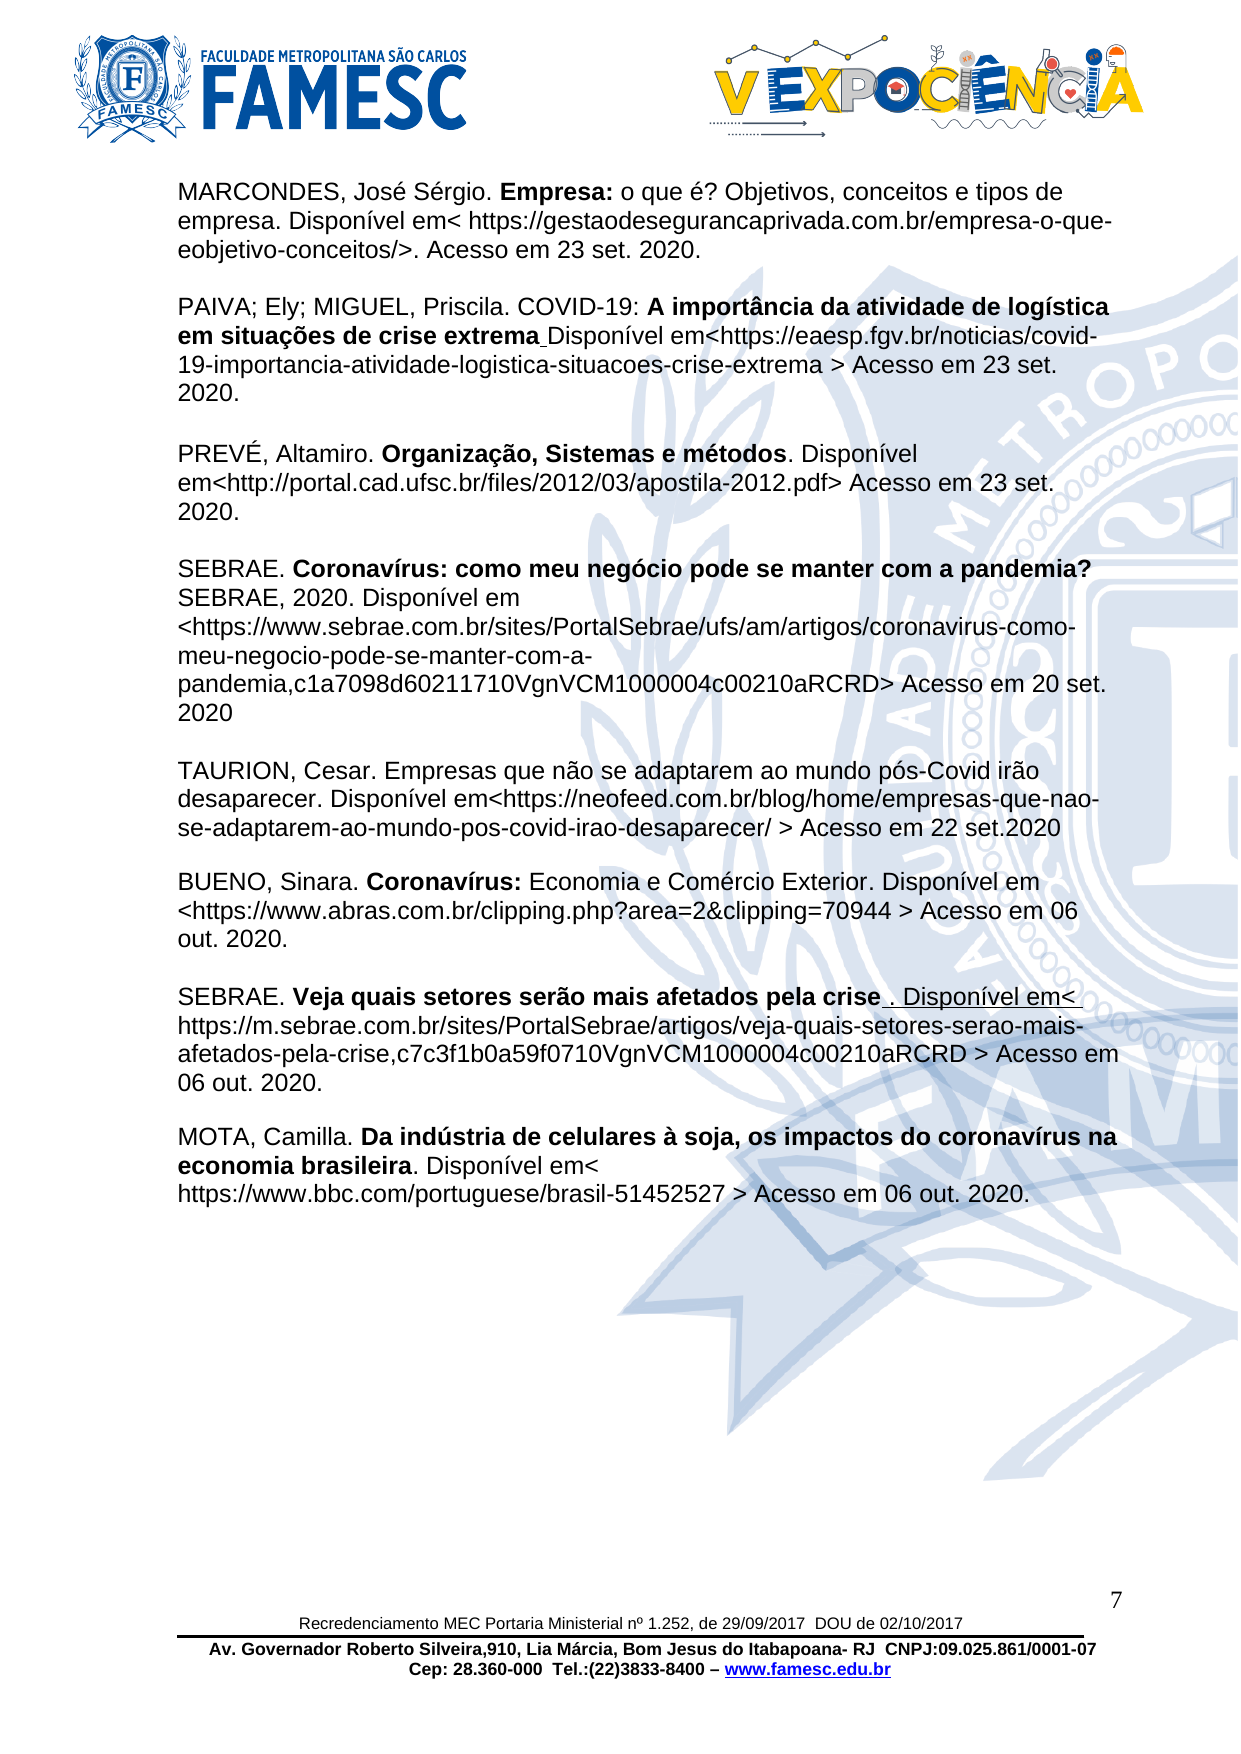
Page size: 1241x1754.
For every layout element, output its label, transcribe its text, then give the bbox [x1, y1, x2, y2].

text https://www.bbc.com/portuguese/brasil-51452527 > Acesso em 06 out. 2020. [177, 1179, 1122, 1208]
text TAURION, Cesar. Empresas que não se adaptarem ao mundo pós-Covid irão desaparecer. Disponível em<https://neofeed.com.br/blog/home/empresas-que-nao-se-adaptarem-ao-mundo-pos-covid-irao-desaparecer/ > Acesso em 22 set.2020 [177, 756, 1122, 842]
picture [0, 215, 1238, 1520]
text PREVÉ, Altamiro. Organização, Sistemas e métodos. Disponível em<http://portal.cad.ufsc.br/files/2012/03/apostila-2012.pdf> Acesso em 23 set. 2020. [177, 439, 1122, 526]
subtitle BUENO, Sinara. Coronavírus: Economia e Comércio Exterior. Disponível em <https://www.abras.com.br/clipping.php?area=2&clipping=70944 > Acesso em 06 out. 2020. [177, 867, 1122, 953]
text MARCONDES, José Sérgio. Empresa: o que é? Objetivos, conceitos e tipos de empresa. Disponível em< https://gestaodesegurancaprivada.com.br/empresa-o-que-eobjetivo-conceitos/>. Acesso em 23 set. 2020. [177, 177, 1122, 263]
picture [74, 35, 467, 143]
subtitle PAIVA; Ely; MIGUEL, Priscila. COVID-19: A importância da atividade de logística em situações de crise extrema Disponível em<https://eaesp.fgv.br/noticias/covid-19-importancia-atividade-logistica-situacoes-crise-extrema > Acesso em 23 set. 2020. [177, 292, 1122, 407]
picture [709, 35, 1144, 137]
text SEBRAE. Veja quais setores serão mais afetados pela crise . Disponível em< https://m.sebrae.com.br/sites/PortalSebrae/artigos/veja-quais-setores-serao-mais-afetados-pela-crise,c7c3f1b0a59f0710VgnVCM1000004c00210aRCRD > Acesso em 06 out. 2020. [177, 982, 1122, 1097]
subtitle MOTA, Camilla. Da indústria de celulares à soja, os impactos do coronavírus na economia brasileira. Disponível em< [177, 1122, 1122, 1179]
text SEBRAE. Coronavírus: como meu negócio pode se manter com a pandemia? SEBRAE, 2020. Disponível em <https://www.sebrae.com.br/sites/PortalSebrae/ufs/am/artigos/coronavirus-como-meu-negocio-pode-se-manter-com-a-pandemia,c1a7098d60211710VgnVCM1000004c00210aRCRD> Acesso em 20 set. 2020 [177, 554, 1122, 727]
